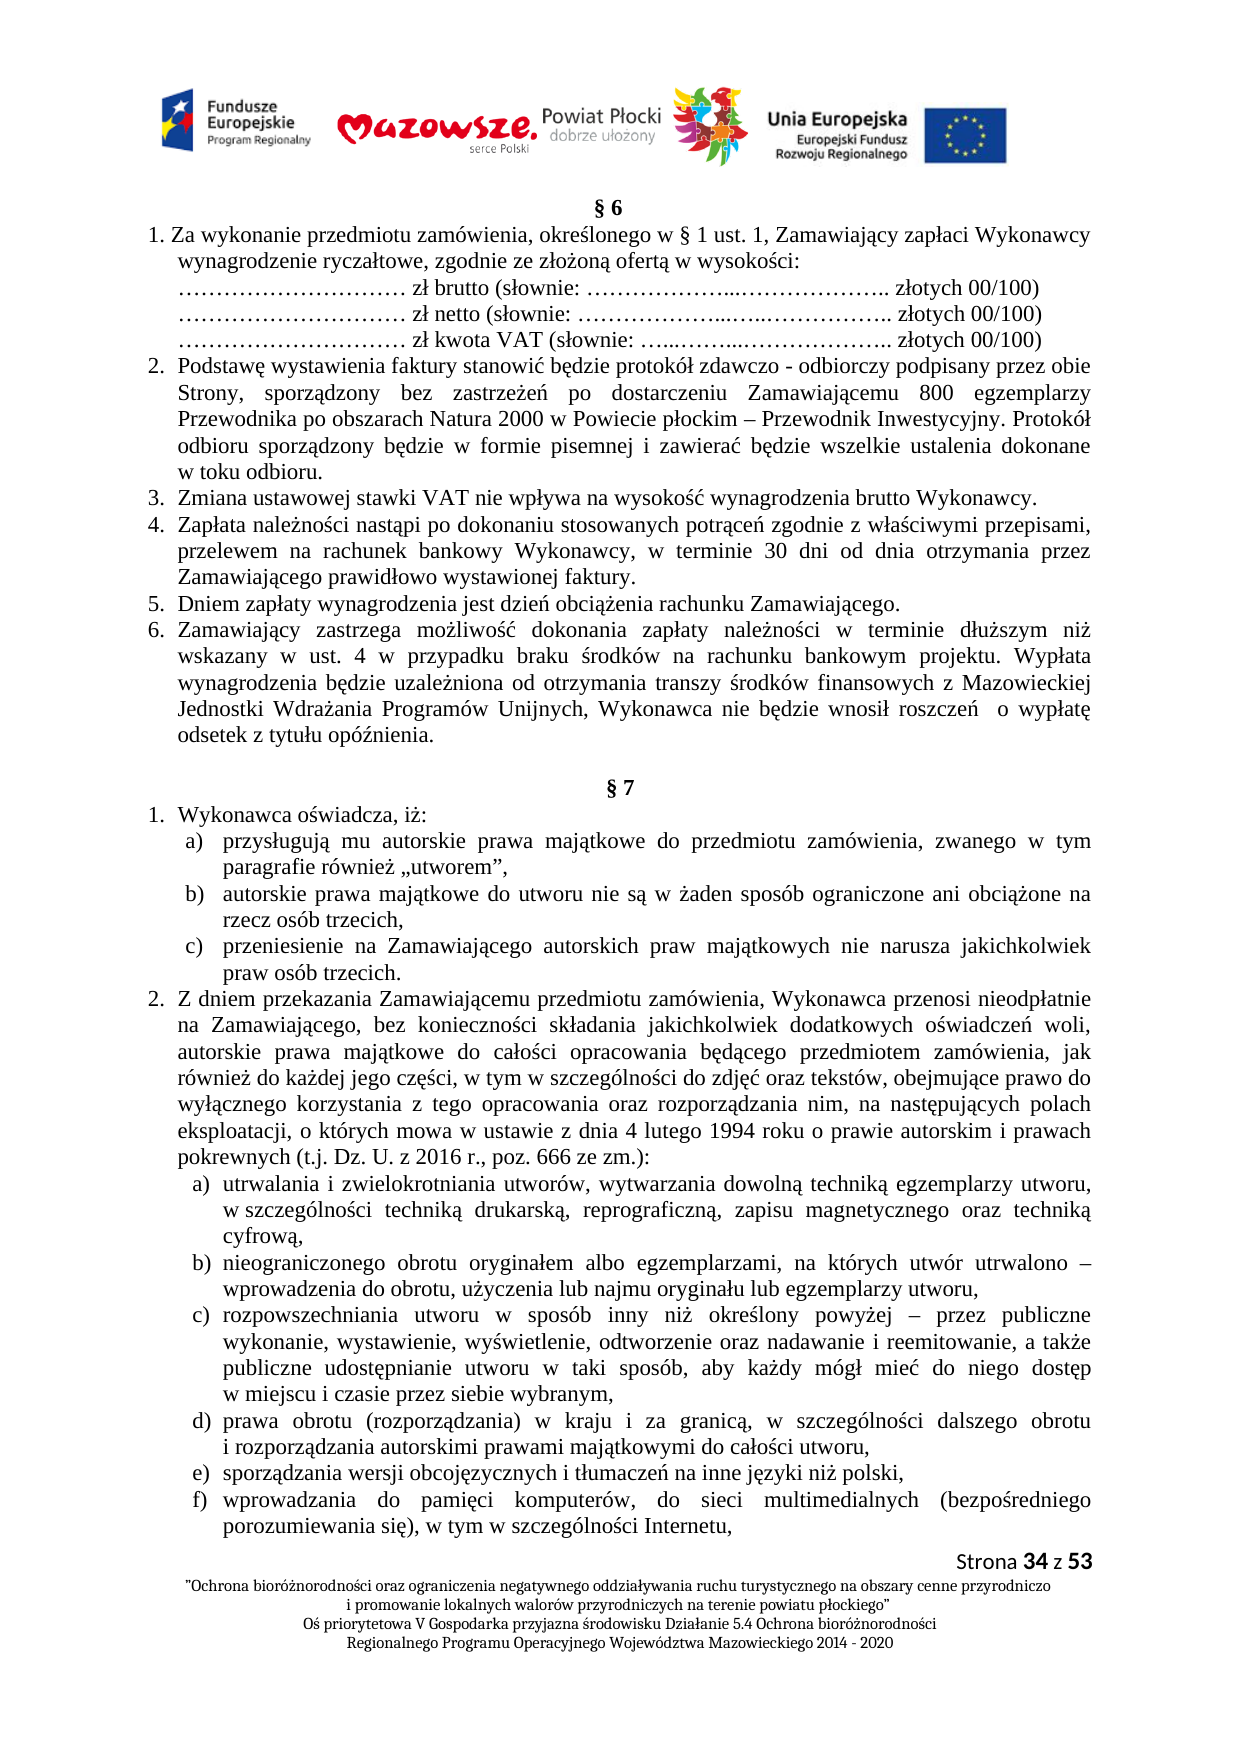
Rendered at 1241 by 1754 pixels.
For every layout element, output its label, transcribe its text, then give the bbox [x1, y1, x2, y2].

picture [147, 73, 1009, 167]
text ………………………… zł kwota VAT (słownie: …...……...……………….. złotych 00/100) [177, 326, 1092, 353]
list Z dniem przekazania Zamawiającemu przedmiotu zamówienia, Wykonawca przenosi nieodpłatnie na Zamawiającego, bez konieczności składania jakichkolwiek dodatkowych oświadczeń woli, autorskie prawa majątkowe do całości opracowania będącego przedmiotem zamówienia, jak również do każdej jego części, w tym w szczególności do zdjęć oraz tekstów, obejmujące prawo do wyłącznego korzystania z tego opracowania oraz rozporządzania nim, na następujących polach eksploatacji, o których mowa w ustawie z dnia 4 lutego 1994 roku o prawie autorskim i prawach pokrewnych (t.j. Dz. U. z 2016 r., poz. 666 ze zm.): [148, 985, 1092, 1169]
list Wykonawca oświadcza, iż: [148, 801, 1092, 827]
text § 7 [148, 774, 1092, 801]
list rozpowszechniania utworu w sposób inny niż określony powyżej – przez publiczne wykonanie, wystawienie, wyświetlenie, odtworzenie oraz nadawanie i reemitowanie, a także publiczne udostępnianie utworu w taki sposób, aby każdy mógł mieć do niego dostęp w miejscu i czasie przez siebie wybranym, [192, 1301, 1092, 1407]
list wprowadzania do pamięci komputerów, do sieci multimedialnych (bezpośredniego porozumiewania się), w tym w szczególności Internetu, [192, 1486, 1092, 1538]
text 1. Za wykonanie przedmiotu zamówienia, określonego w § 1 ust. 1, Zamawiający zapłaci Wykonawcy wynagrodzenie ryczałtowe, zgodnie ze złożoną ofertą w wysokości: [148, 221, 1092, 273]
list Podstawę wystawienia faktury stanowić będzie protokół zdawczo - odbiorczy podpisany przez obie Strony, sporządzony bez zastrzeżeń po dostarczeniu Zamawiającemu 800 egzemplarzy Przewodnika po obszarach Natura 2000 w Powiecie płockim – Przewodnik Inwestycyjny. Protokół odbioru sporządzony będzie w formie pisemnej i zawierać będzie wszelkie ustalenia dokonane w toku odbioru. [148, 353, 1092, 484]
list Zapłata należności nastąpi po dokonaniu stosowanych potrąceń zgodnie z właściwymi przepisami, przelewem na rachunek bankowy Wykonawcy, w terminie 30 dni od dnia otrzymania przez Zamawiającego prawidłowo wystawionej faktury. [148, 511, 1092, 590]
list sporządzania wersji obcojęzycznych i tłumaczeń na inne języki niż polski, [192, 1459, 1092, 1486]
list przysługują mu autorskie prawa majątkowe do przedmiotu zamówienia, zwanego w tym paragrafie również „utworem”, [185, 827, 1092, 880]
list prawa obrotu (rozporządzania) w kraju i za granicą, w szczególności dalszego obrotu i rozporządzania autorskimi prawami majątkowymi do całości utworu, [192, 1407, 1092, 1459]
list autorskie prawa majątkowe do utworu nie są w żaden sposób ograniczone ani obciążone na rzecz osób trzecich, [185, 880, 1092, 932]
text § 6 [594, 194, 1092, 221]
list przeniesienie na Zamawiającego autorskich praw majątkowych nie narusza jakichkolwiek praw osób trzecich. [185, 932, 1092, 985]
list utrwalania i zwielokrotniania utworów, wytwarzania dowolną techniką egzemplarzy utworu, w szczególności techniką drukarską, reprograficzną, zapisu magnetycznego oraz techniką cyfrową, [192, 1169, 1092, 1249]
list Zmiana ustawowej stawki VAT nie wpływa na wysokość wynagrodzenia brutto Wykonawcy. [148, 484, 1092, 511]
list nieograniczonego obrotu oryginałem albo egzemplarzami, na których utwór utrwalono – wprowadzenia do obrotu, użyczenia lub najmu oryginału lub egzemplarzy utworu, [192, 1249, 1092, 1301]
list Zamawiający zastrzega możliwość dokonania zapłaty należności w terminie dłuższym niż wskazany w ust. 4 w przypadku braku środków na rachunku bankowym projektu. Wypłata wynagrodzenia będzie uzależniona od otrzymania transzy środków finansowych z Mazowieckiej Jednostki Wdrażania Programów Unijnych, Wykonawca nie będzie wnosił roszczeń o wypłatę odsetek z tytułu opóźnienia. [148, 616, 1092, 748]
text ………………………… zł brutto (słownie: ………………...……………….. złotych 00/100) [177, 273, 1092, 300]
list Dniem zapłaty wynagrodzenia jest dzień obciążenia rachunku Zamawiającego. [148, 590, 1092, 616]
text ………………………… zł netto (słownie: ………………...…..…………….. złotych 00/100) [177, 300, 1092, 326]
